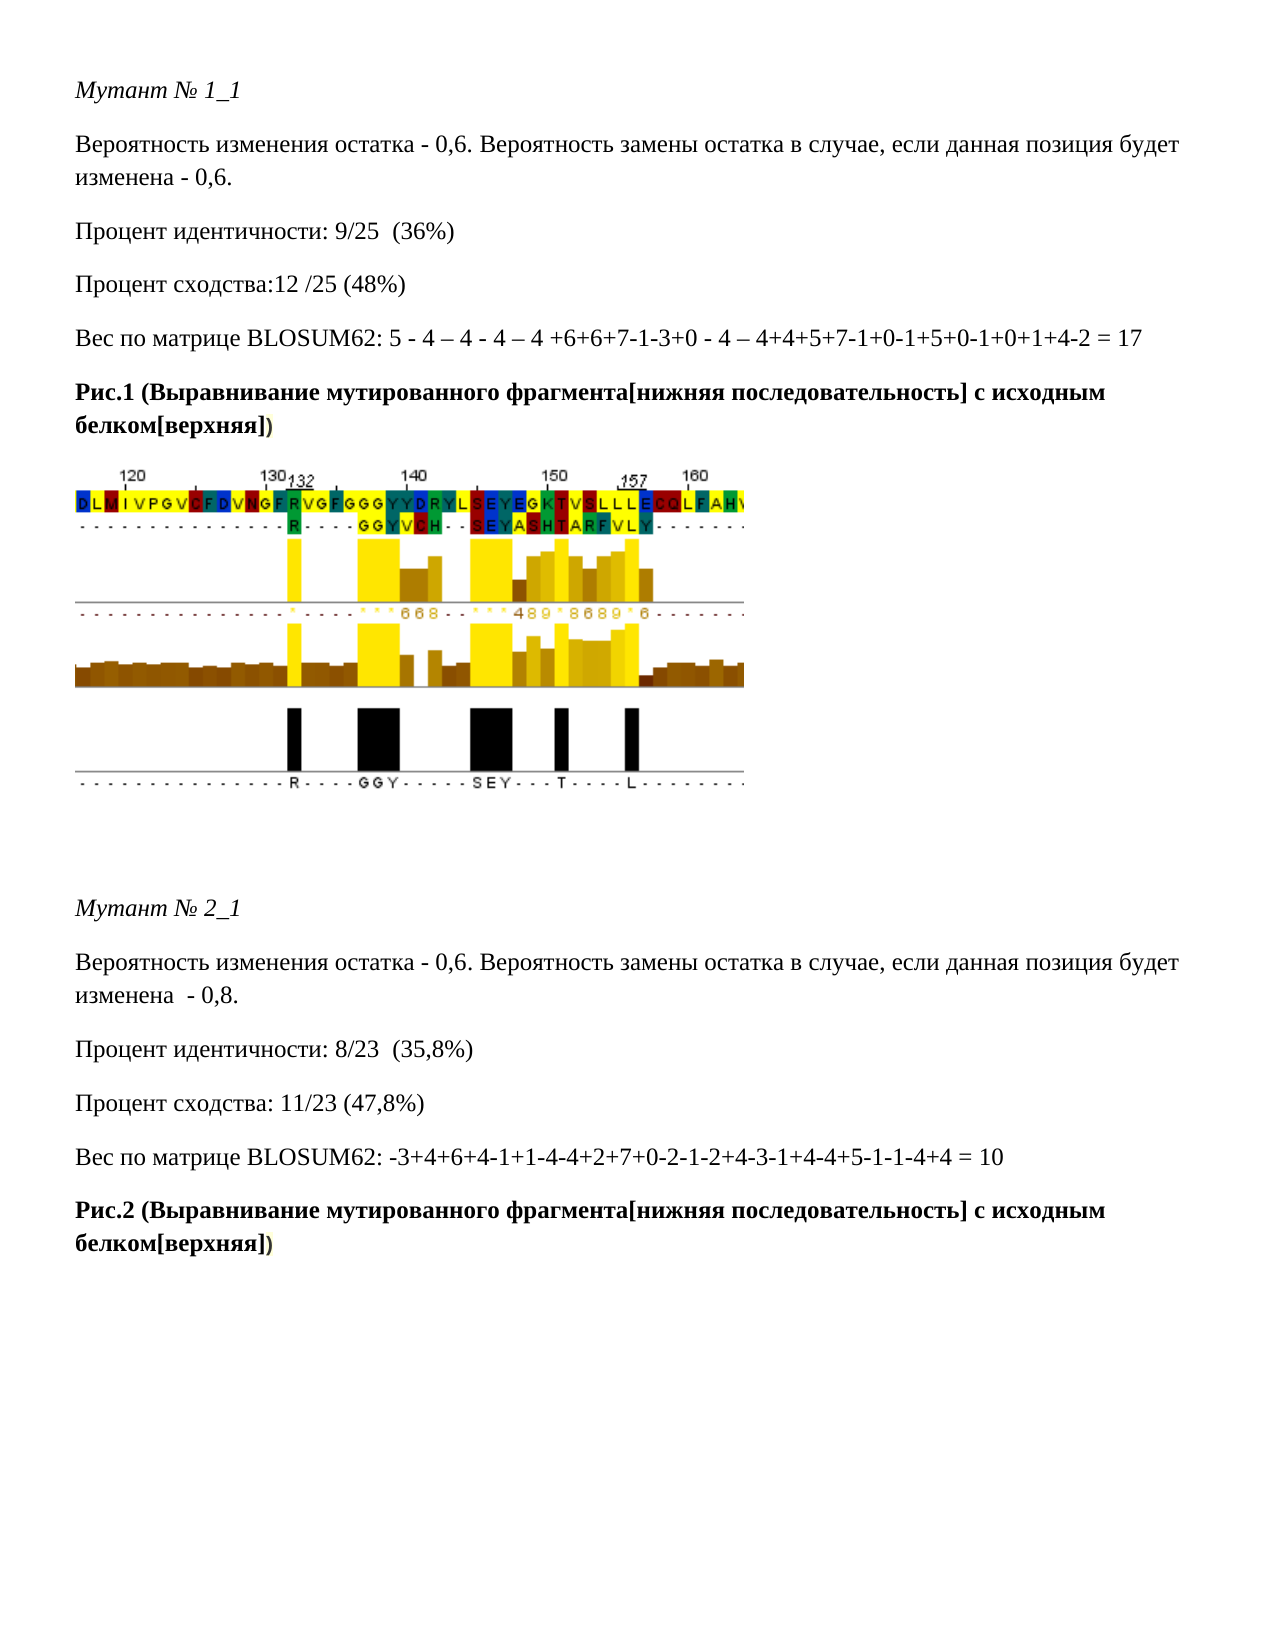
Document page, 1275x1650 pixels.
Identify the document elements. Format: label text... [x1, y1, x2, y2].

text Процент сходства:12 /25 (48%) [75, 269, 1200, 298]
text Мутант № 2_1 [75, 893, 1200, 922]
text Рис.2 (Выравнивание мутированного фрагмента[нижняя последовательность] с исходным белком[верхняя]) [75, 1195, 1200, 1257]
text Вероятность изменения остатка - 0,6. Вероятность замены остатка в случае, если данная позиция будет изменена - 0,8. [75, 947, 1200, 1009]
text Вероятность изменения остатка - 0,6. Вероятность замены остатка в случае, если данная позиция будет изменена - 0,6. [75, 129, 1200, 191]
text Процент идентичности: 8/23 (35,8%) [75, 1034, 1200, 1063]
text Вес по матрице BLOSUM62: -3+4+6+4-1+1-4-4+2+7+0-2-1-2+4-3-1+4-4+5-1-1-4+4 = 10 [75, 1142, 1200, 1170]
text Процент идентичности: 9/25 (36%) [75, 216, 1200, 244]
text Рис.1 (Выравнивание мутированного фрагмента[нижняя последовательность] с исходным белком[верхняя]) [75, 377, 1200, 439]
text Мутант № 1_1 [75, 75, 1200, 104]
text Вес по матрице BLOSUM62: 5 - 4 – 4 - 4 – 4 +6+6+7-1-3+0 - 4 – 4+4+5+7-1+0-1+5+0-1+0+1+4-2 = 17 [75, 323, 1200, 352]
text Процент сходства: 11/23 (47,8%) [75, 1088, 1200, 1116]
picture [75, 464, 744, 815]
